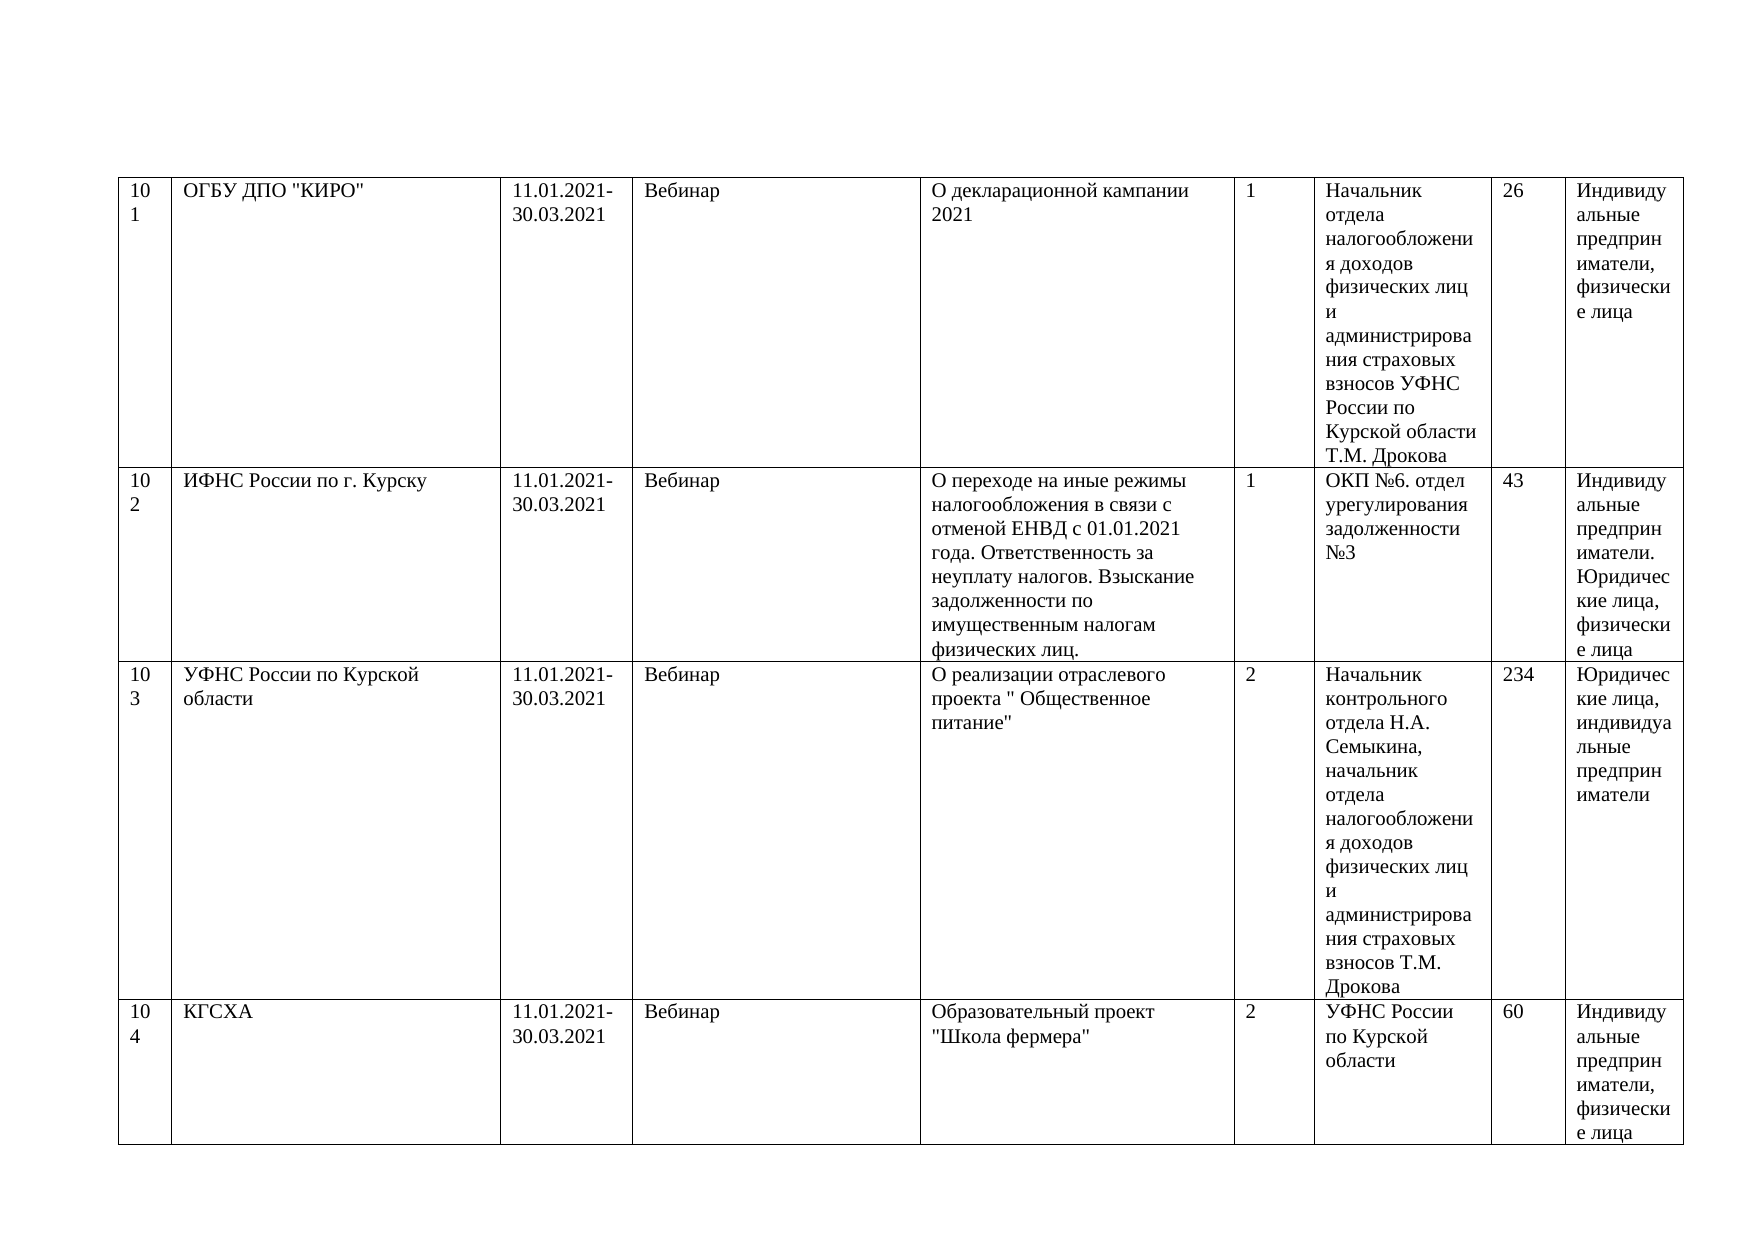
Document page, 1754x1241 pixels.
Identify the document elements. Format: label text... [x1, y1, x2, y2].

table_cell ОГБУ ДПО "КИРО" [172, 178, 500, 467]
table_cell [1566, 1000, 1683, 1144]
table_cell 1 [1235, 178, 1314, 467]
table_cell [501, 1000, 632, 1144]
table_cell 104 [119, 1000, 171, 1144]
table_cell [501, 178, 632, 467]
table_cell ОКП №6. отдел урегулирования задолженности №3 [1315, 468, 1491, 661]
table_cell КГСХА [172, 1000, 500, 1144]
table_cell Вебинар [633, 178, 920, 467]
table_cell 60 [1492, 1000, 1565, 1144]
table_cell Вебинар [633, 662, 920, 998]
table_cell 101 [119, 178, 171, 467]
table_cell Индивидуальные предприниматели. Юридические лица, физические лица [1566, 468, 1683, 661]
table_cell 11.01.2021-30.03.2021 [501, 468, 632, 661]
table_cell 2 [1235, 1000, 1314, 1144]
table_cell 43 [1492, 468, 1565, 661]
table_cell Индивидуальные предприниматели, физические лица [1566, 178, 1683, 467]
table_cell О реализации отраслевого проекта " Общественное питание" [921, 662, 1234, 998]
table_cell 102 [119, 468, 171, 661]
table_cell Образовательный проект "Школа фермера" [921, 1000, 1234, 1144]
table_cell Юридические лица, индивидуальные предприниматели [1566, 662, 1683, 998]
table_cell Начальник отдела налогообложения доходов физических лиц и администрирования страховых взносов УФНС России по Курской области Т.М. Дрокова [1315, 178, 1491, 467]
table_cell Вебинар [633, 1000, 920, 1144]
table_cell ИФНС России по г. Курску [172, 468, 500, 661]
table_cell О декларационной кампании 2021 [921, 178, 1234, 467]
table_cell Начальник контрольного отдела Н.А. Семыкина, начальник отдела налогообложения доходов физических лиц и администрирования страховых взносов Т.М. Дрокова [1315, 662, 1491, 998]
table_cell УФНС России по Курской области [1315, 1000, 1491, 1144]
table_cell 234 [1492, 662, 1565, 998]
table_cell 2 [1235, 662, 1314, 998]
table_cell Вебинар [633, 468, 920, 661]
table_cell 103 [119, 662, 171, 998]
table_cell 11.01.2021-30.03.2021 [501, 662, 632, 998]
table_cell О переходе на иные режимы налогообложения в связи с отменой ЕНВД с 01.01.2021 года. Ответственность за неуплату налогов. Взыскание задолженности по имущественным налогам физических лиц. [921, 468, 1234, 661]
table_cell УФНС России по Курской области [172, 662, 500, 998]
table_cell 1 [1235, 468, 1314, 661]
table_cell 26 [1492, 178, 1565, 467]
